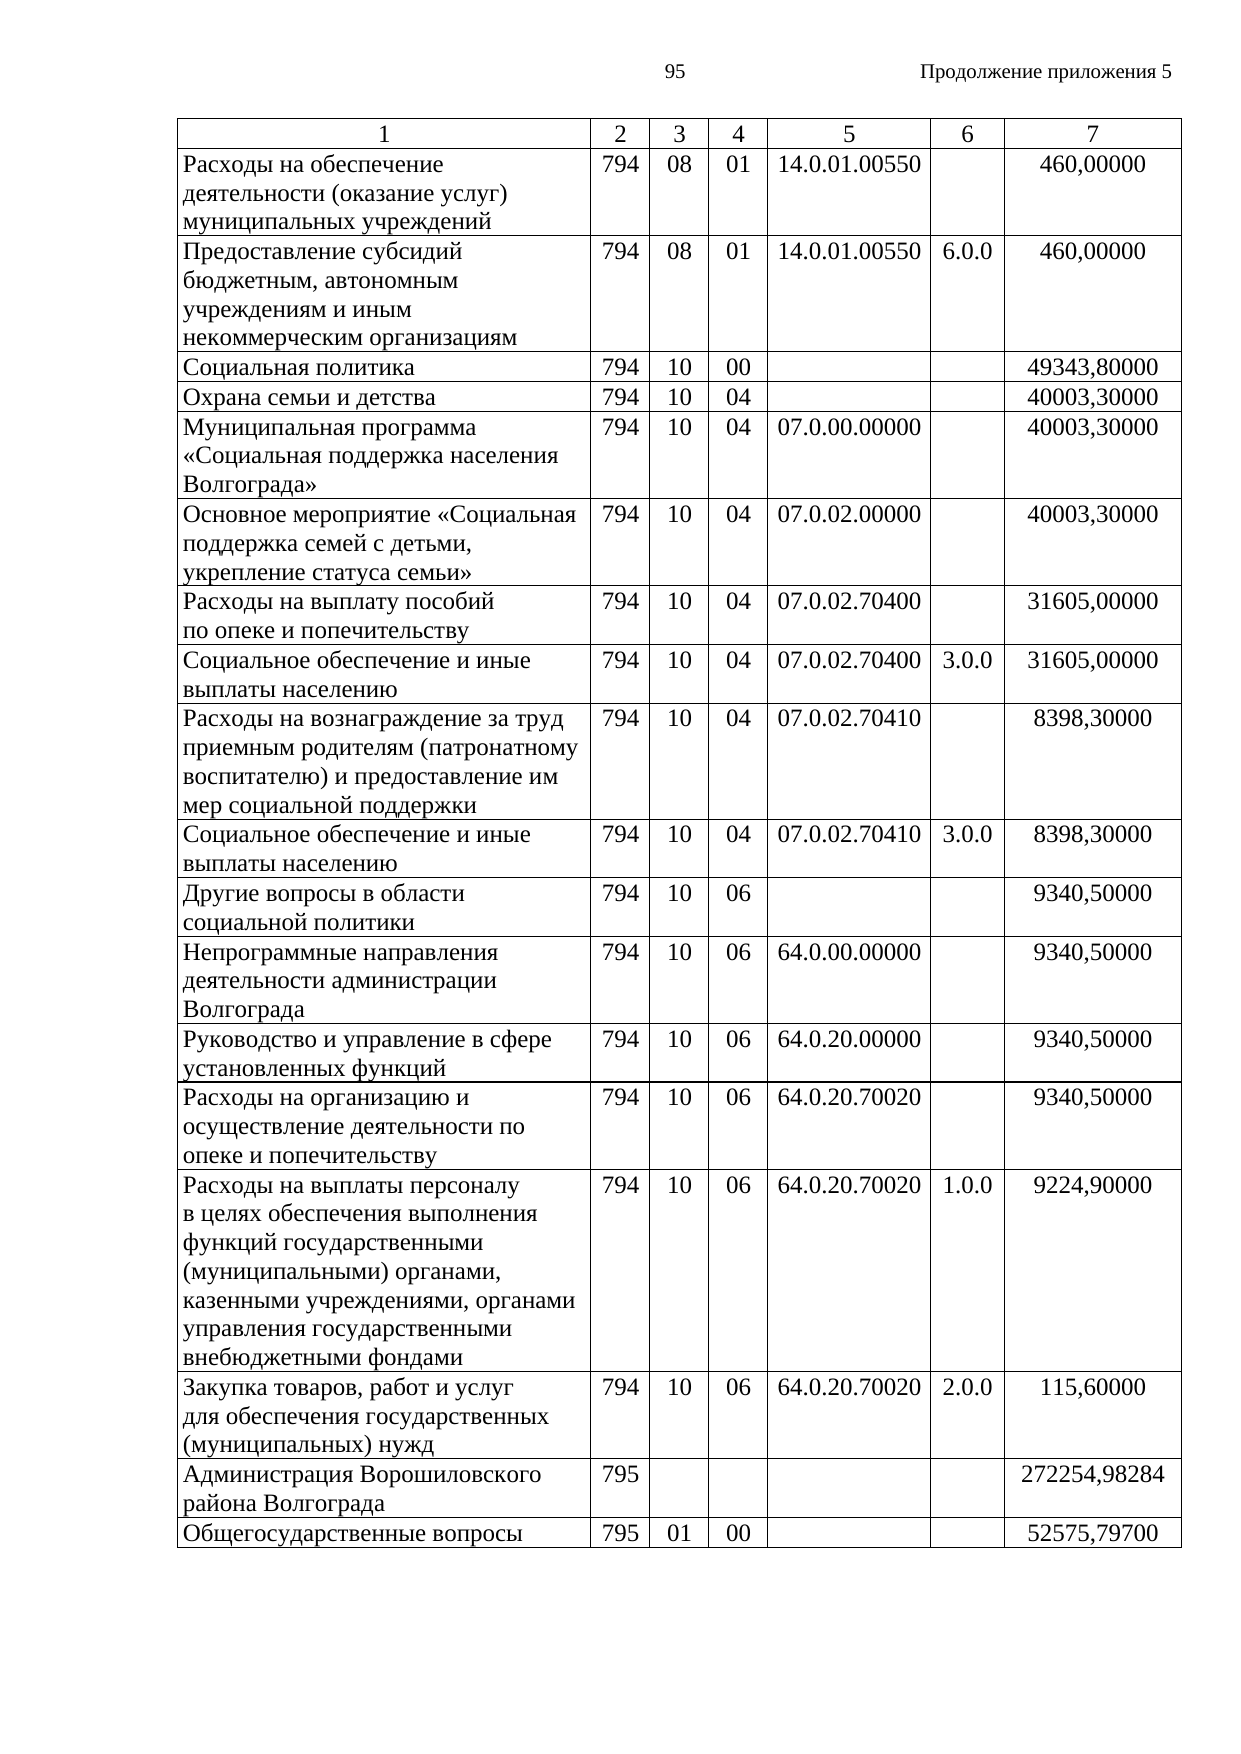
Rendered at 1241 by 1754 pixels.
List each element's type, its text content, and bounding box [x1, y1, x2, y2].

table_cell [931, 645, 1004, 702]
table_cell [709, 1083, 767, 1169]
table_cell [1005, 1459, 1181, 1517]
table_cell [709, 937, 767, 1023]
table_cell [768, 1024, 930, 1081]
table_header 6 [931, 119, 1004, 148]
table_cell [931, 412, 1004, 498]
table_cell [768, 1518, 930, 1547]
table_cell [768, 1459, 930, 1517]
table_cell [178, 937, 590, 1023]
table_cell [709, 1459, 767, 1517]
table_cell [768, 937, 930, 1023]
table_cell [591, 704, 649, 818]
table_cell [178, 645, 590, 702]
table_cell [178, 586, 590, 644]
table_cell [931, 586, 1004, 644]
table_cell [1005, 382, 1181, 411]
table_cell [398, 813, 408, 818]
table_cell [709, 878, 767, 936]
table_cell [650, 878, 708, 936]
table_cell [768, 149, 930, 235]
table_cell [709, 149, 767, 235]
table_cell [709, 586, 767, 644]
table_header 7 [1005, 119, 1181, 148]
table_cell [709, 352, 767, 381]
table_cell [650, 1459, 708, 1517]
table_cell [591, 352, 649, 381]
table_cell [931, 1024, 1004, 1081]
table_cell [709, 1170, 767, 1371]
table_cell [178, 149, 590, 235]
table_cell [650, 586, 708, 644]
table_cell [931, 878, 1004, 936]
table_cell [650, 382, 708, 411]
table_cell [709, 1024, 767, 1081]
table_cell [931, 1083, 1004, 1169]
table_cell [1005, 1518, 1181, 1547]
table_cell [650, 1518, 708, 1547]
table_header 1 [178, 119, 590, 148]
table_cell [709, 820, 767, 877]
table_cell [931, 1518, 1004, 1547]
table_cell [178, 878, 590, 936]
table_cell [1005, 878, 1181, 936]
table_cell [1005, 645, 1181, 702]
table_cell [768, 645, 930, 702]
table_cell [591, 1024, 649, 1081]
table_header 3 [650, 119, 708, 148]
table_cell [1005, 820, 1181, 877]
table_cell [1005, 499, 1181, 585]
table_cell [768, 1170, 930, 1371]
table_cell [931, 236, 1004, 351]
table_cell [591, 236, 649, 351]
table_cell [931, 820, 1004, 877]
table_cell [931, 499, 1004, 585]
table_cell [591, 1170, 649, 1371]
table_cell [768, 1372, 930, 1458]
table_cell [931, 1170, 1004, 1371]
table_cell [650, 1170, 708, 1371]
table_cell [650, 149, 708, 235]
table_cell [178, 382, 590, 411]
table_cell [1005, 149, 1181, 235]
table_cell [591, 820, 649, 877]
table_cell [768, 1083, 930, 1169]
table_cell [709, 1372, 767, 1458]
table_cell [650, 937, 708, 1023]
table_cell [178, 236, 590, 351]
table_header 4 [709, 119, 767, 148]
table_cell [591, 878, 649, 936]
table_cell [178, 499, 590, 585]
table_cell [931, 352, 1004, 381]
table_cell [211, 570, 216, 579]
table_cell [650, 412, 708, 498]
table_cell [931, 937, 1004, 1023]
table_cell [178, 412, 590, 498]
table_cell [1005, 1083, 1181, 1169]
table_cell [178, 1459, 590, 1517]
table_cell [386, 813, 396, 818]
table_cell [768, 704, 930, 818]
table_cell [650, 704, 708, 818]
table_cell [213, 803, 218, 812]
table_header 5 [768, 119, 930, 148]
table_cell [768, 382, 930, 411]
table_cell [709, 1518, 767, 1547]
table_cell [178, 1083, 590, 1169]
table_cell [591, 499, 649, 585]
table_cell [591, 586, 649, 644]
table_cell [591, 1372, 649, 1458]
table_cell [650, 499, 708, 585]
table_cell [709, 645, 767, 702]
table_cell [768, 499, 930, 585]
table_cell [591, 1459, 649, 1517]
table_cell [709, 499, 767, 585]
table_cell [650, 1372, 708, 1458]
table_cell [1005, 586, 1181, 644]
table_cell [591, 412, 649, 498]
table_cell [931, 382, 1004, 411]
table_header 2 [591, 119, 649, 148]
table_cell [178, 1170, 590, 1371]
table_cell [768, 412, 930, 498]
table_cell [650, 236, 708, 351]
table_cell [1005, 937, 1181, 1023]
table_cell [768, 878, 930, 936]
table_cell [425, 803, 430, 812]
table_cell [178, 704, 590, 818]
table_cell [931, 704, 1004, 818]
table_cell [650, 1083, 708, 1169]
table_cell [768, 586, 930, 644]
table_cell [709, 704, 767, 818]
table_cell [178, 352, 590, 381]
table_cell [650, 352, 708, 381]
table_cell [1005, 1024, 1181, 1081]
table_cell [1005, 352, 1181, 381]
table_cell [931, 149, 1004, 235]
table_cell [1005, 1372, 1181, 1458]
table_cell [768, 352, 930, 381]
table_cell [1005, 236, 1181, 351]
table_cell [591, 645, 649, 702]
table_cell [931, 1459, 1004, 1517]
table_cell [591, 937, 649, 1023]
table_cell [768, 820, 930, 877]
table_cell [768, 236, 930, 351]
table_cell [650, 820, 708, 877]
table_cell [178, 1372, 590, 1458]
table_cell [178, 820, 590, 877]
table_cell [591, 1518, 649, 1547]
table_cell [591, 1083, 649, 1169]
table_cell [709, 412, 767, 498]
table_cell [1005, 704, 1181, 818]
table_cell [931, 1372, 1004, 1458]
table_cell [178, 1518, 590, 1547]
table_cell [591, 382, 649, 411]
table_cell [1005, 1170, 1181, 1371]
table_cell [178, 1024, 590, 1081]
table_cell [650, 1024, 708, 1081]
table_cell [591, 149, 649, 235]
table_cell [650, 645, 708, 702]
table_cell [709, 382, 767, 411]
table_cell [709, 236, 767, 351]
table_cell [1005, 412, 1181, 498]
